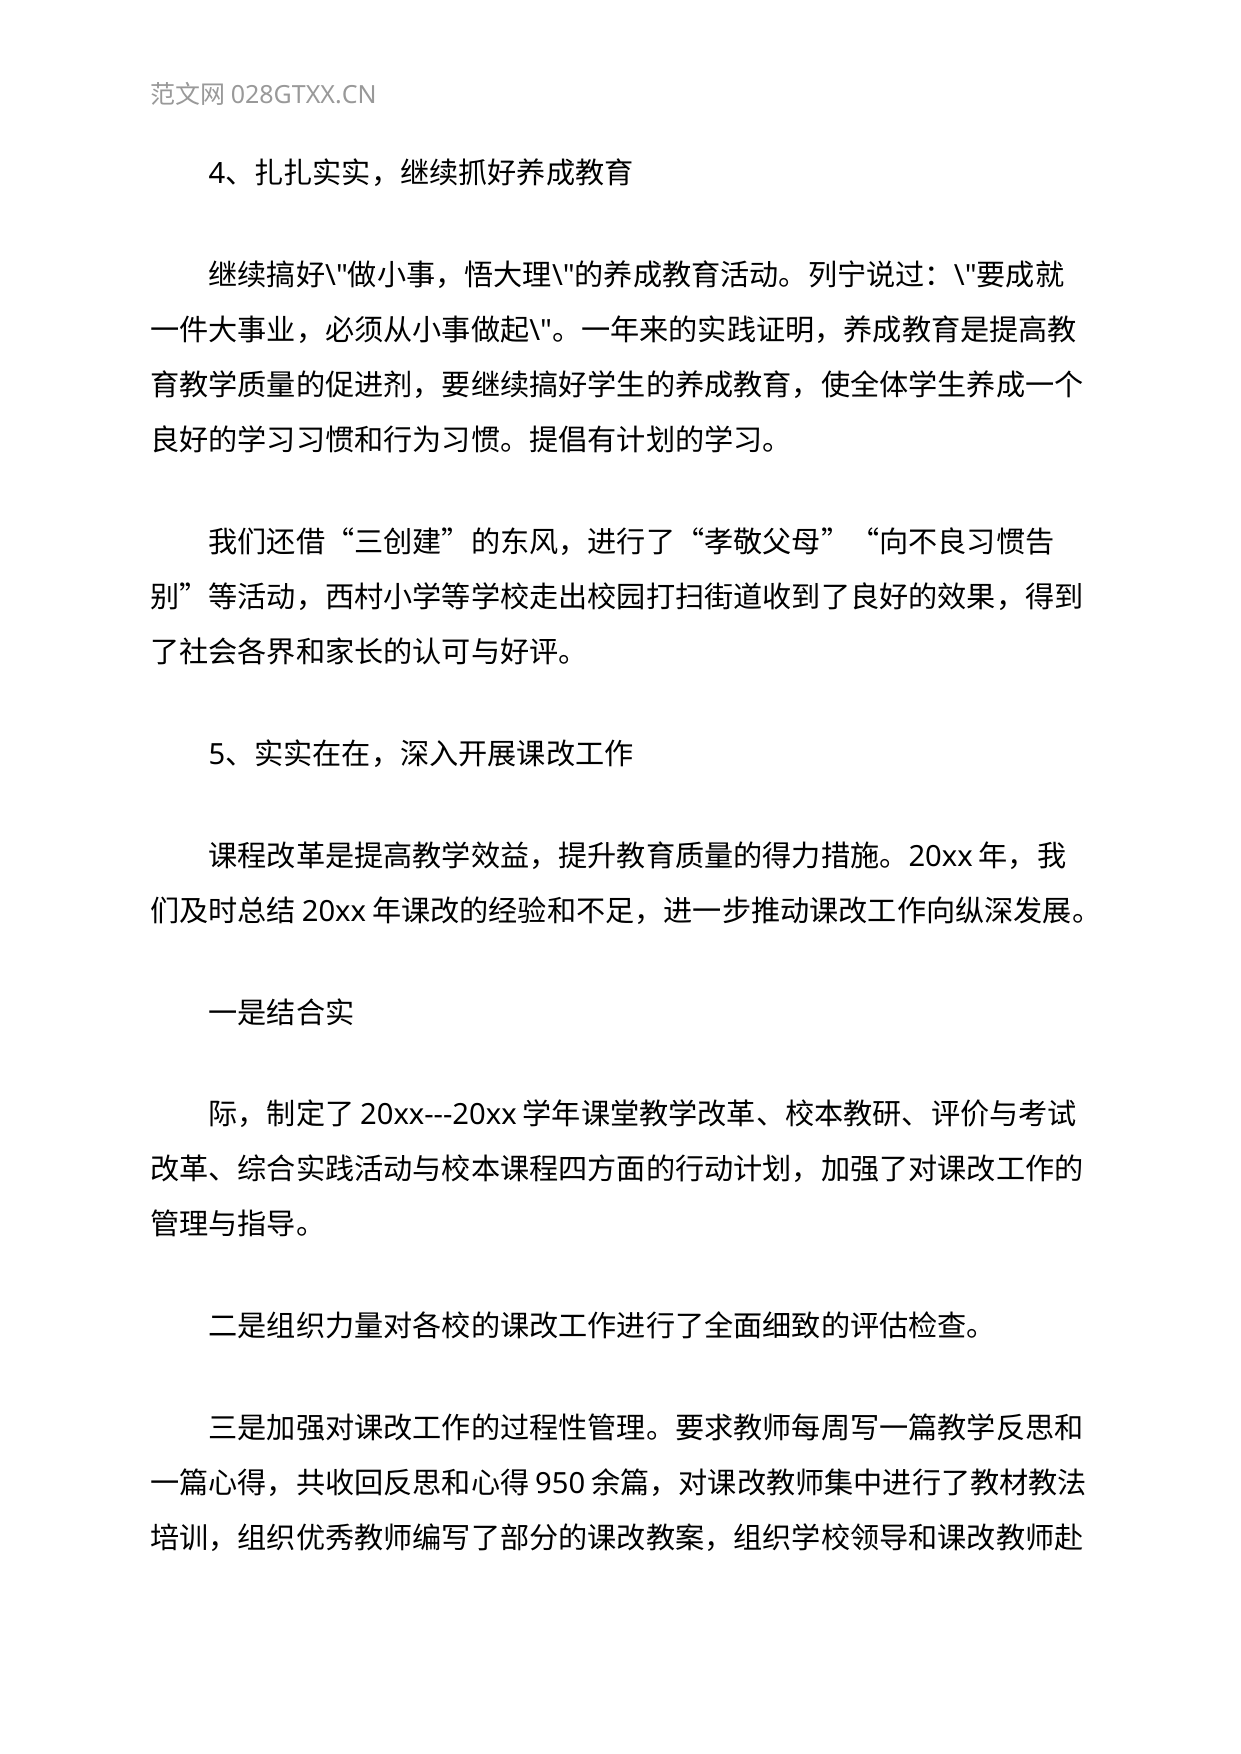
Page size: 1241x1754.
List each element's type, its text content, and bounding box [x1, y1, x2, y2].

text 二是组织力量对各校的课改工作进行了全面细致的评估检查。 [150, 1303, 1090, 1345]
text 际，制定了20xx---20xx学年课堂教学改革、校本教研、评价与考试改革、综合实践活动与校本课程四方面的行动计划，加强了对课改工作的管理与指导。 [150, 1091, 1090, 1243]
text 4、扎扎实实，继续抓好养成教育 [150, 150, 1090, 192]
text 5、实实在在，深入开展课改工作 [150, 730, 1090, 773]
text 我们还借“三创建”的东风，进行了“孝敬父母”“向不良习惯告别”等活动，西村小学等学校走出校园打扫街道收到了良好的效果，得到了社会各界和家长的认可与好评。 [150, 519, 1090, 671]
text 课程改革是提高教学效益，提升教育质量的得力措施。20xx年，我们及时总结20xx年课改的经验和不足，进一步推动课改工作向纵深发展。 [150, 832, 1090, 929]
text 一是结合实 [150, 989, 1090, 1031]
text 继续搞好\"做小事，悟大理\"的养成教育活动。列宁说过：\"要成就一件大事业，必须从小事做起\"。一年来的实践证明，养成教育是提高教育教学质量的促进剂，要继续搞好学生的养成教育，使全体学生养成一个良好的学习习惯和行为习惯。提倡有计划的学习。 [150, 252, 1090, 459]
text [150, 1404, 1090, 1557]
